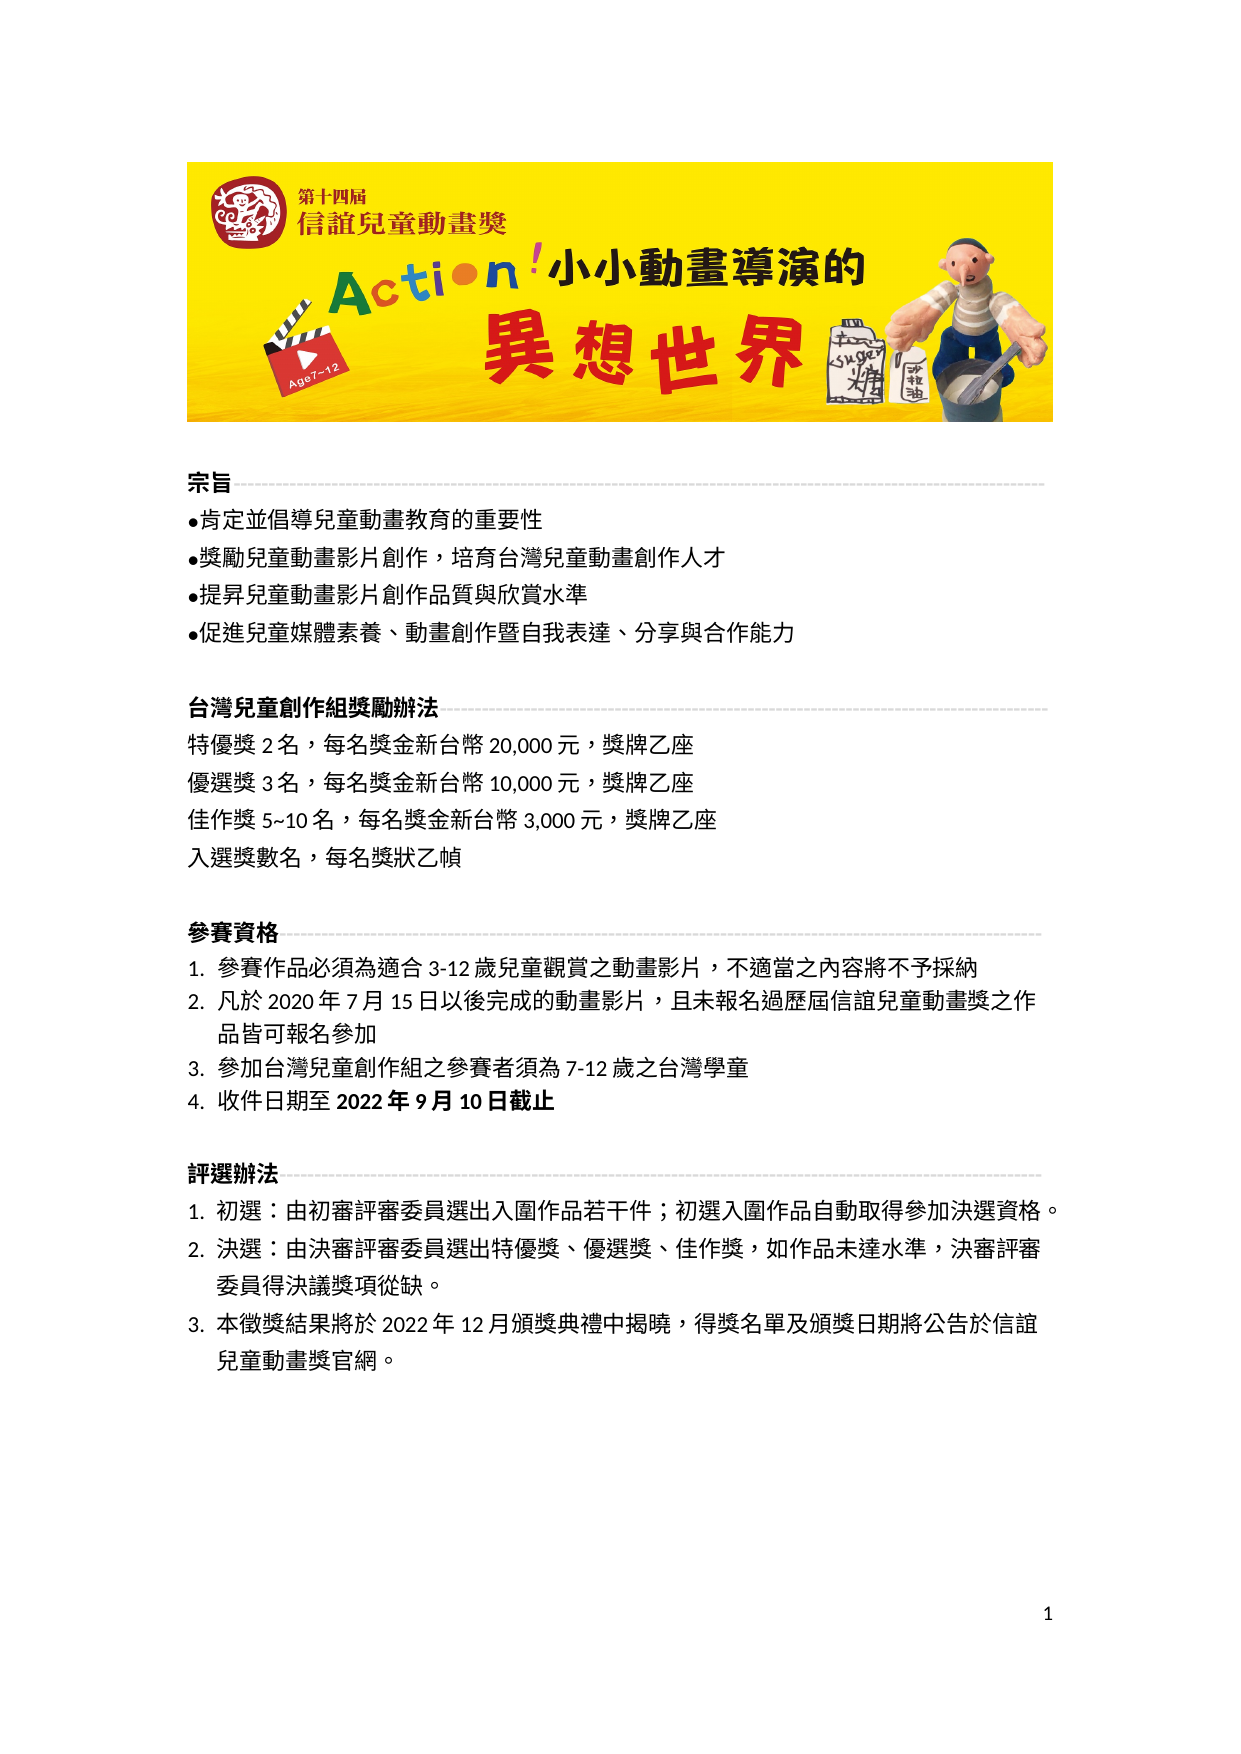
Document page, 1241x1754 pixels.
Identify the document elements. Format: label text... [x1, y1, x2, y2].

list 收件日期至2022年9月10日截止 [187, 1083, 1053, 1116]
text 入選獎數名，每名獎狀乙幀 [187, 837, 1053, 875]
text 優選獎 3名，每名獎金新台幣10,000元，獎牌乙座 [187, 762, 1053, 800]
text 參賽資格------------------------------------------------------------------------------------------------------------- [187, 912, 1053, 950]
text ●獎勵兒童動畫影片創作，培育台灣兒童動畫創作人才 [187, 537, 1053, 575]
text ●促進兒童媒體素養、動畫創作暨自我表達、分享與合作能力 [187, 612, 1053, 650]
picture [187, 162, 1053, 422]
list 凡於2020年7月15日以後完成的動畫影片，且未報名過歷屆信誼兒童動畫獎之作品皆可報名參加 [187, 983, 1053, 1049]
text 特優獎 2名，每名獎金新台幣20,000元，獎牌乙座 [187, 725, 1053, 762]
text ●提昇兒童動畫影片創作品質與欣賞水準 [187, 575, 1053, 612]
list 本徵獎結果將於2022年12月頒獎典禮中揭曉，得獎名單及頒獎日期將公告於信誼兒童動畫獎官網。 [187, 1303, 1053, 1378]
text 台灣兒童創作組獎勵辦法--------------------------------------------------------------------------------------- [187, 687, 1053, 725]
list 決選：由決審評審委員選出特優獎、優選獎、佳作獎，如作品未達水準，決審評審委員得決議獎項從缺。 [187, 1228, 1053, 1303]
list 參加台灣兒童創作組之參賽者須為7-12歲之台灣學童 [187, 1049, 1053, 1083]
text ●肯定並倡導兒童動畫教育的重要性 [187, 500, 1053, 537]
text 佳作獎 5~10名，每名獎金新台幣3,000元，獎牌乙座 [187, 800, 1053, 837]
list 參賽作品必須為適合3-12歲兒童觀賞之動畫影片，不適當之內容將不予採納 [187, 950, 1053, 983]
text 宗旨-------------------------------------------------------------------------------------------------------------------- [187, 462, 1053, 500]
text 評選辦法------------------------------------------------------------------------------------------------------------- [187, 1153, 1053, 1191]
list 初選：由初審評審委員選出入圍作品若干件；初選入圍作品自動取得參加決選資格。 [187, 1191, 1053, 1228]
